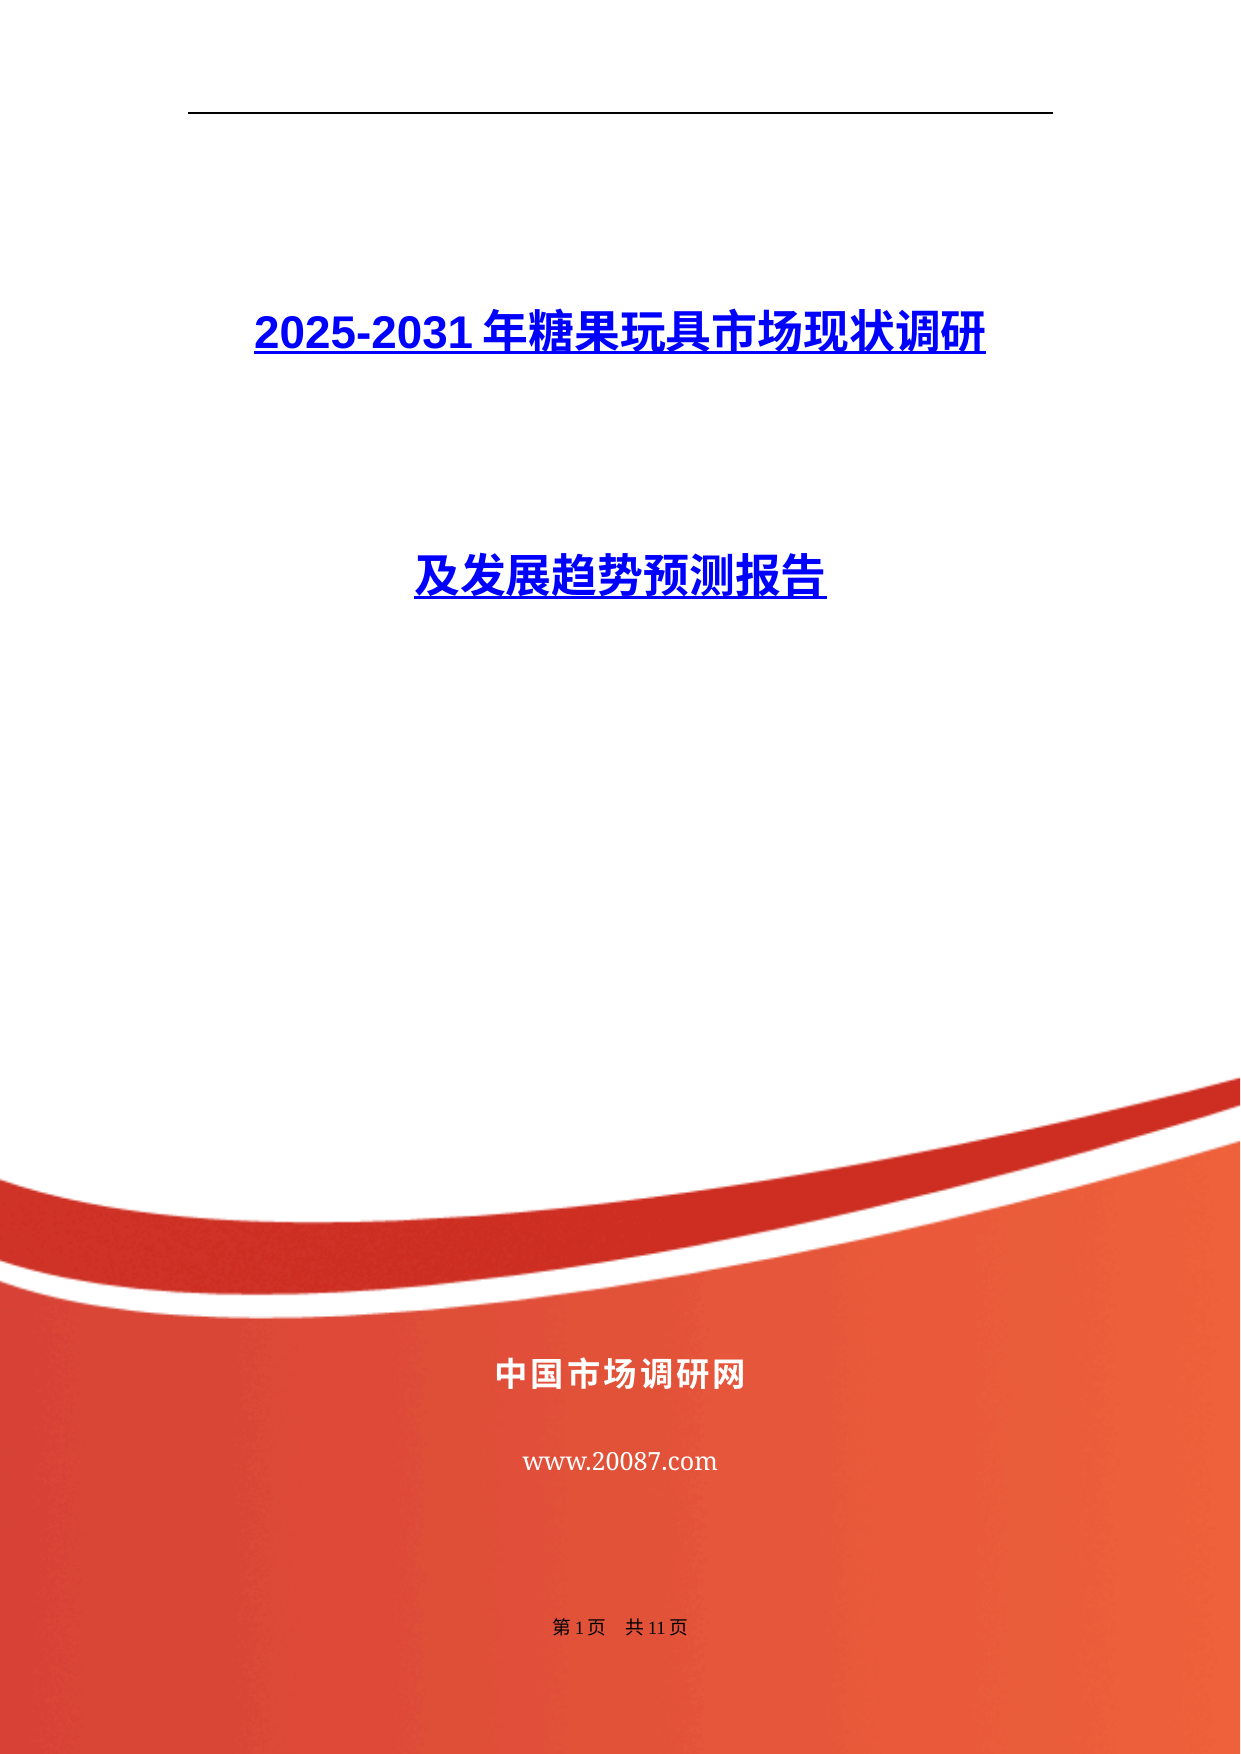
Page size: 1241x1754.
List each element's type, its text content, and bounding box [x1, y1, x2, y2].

text www.20087.com [187, 1428, 1053, 1493]
table_header 2025-2031年糖果玩具市场现状调研及发展趋势预测报告 [188, 207, 1053, 773]
picture [0, 1006, 1241, 1754]
subtitle 中国市场调研网 [187, 1339, 1053, 1404]
